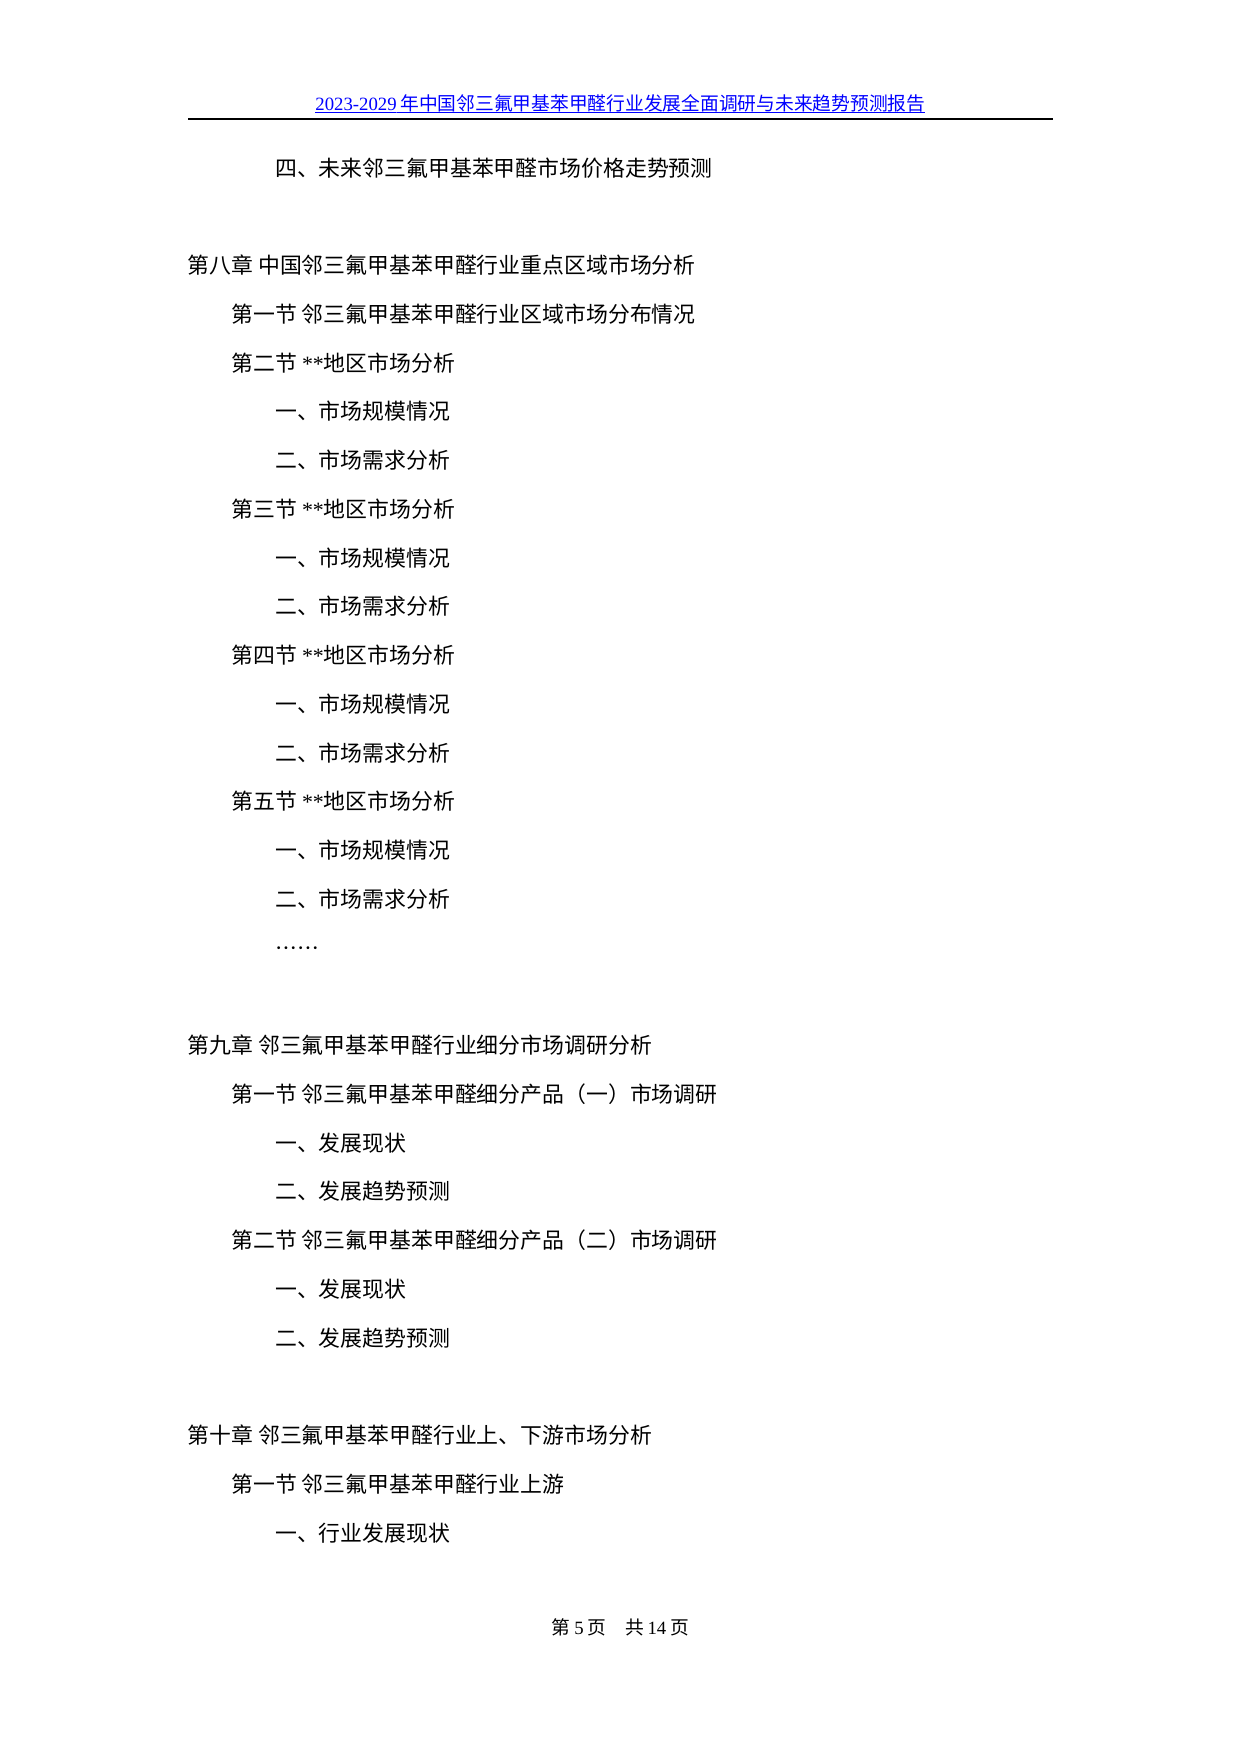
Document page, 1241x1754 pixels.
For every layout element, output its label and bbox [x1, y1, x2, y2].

text [187, 150, 1053, 1548]
